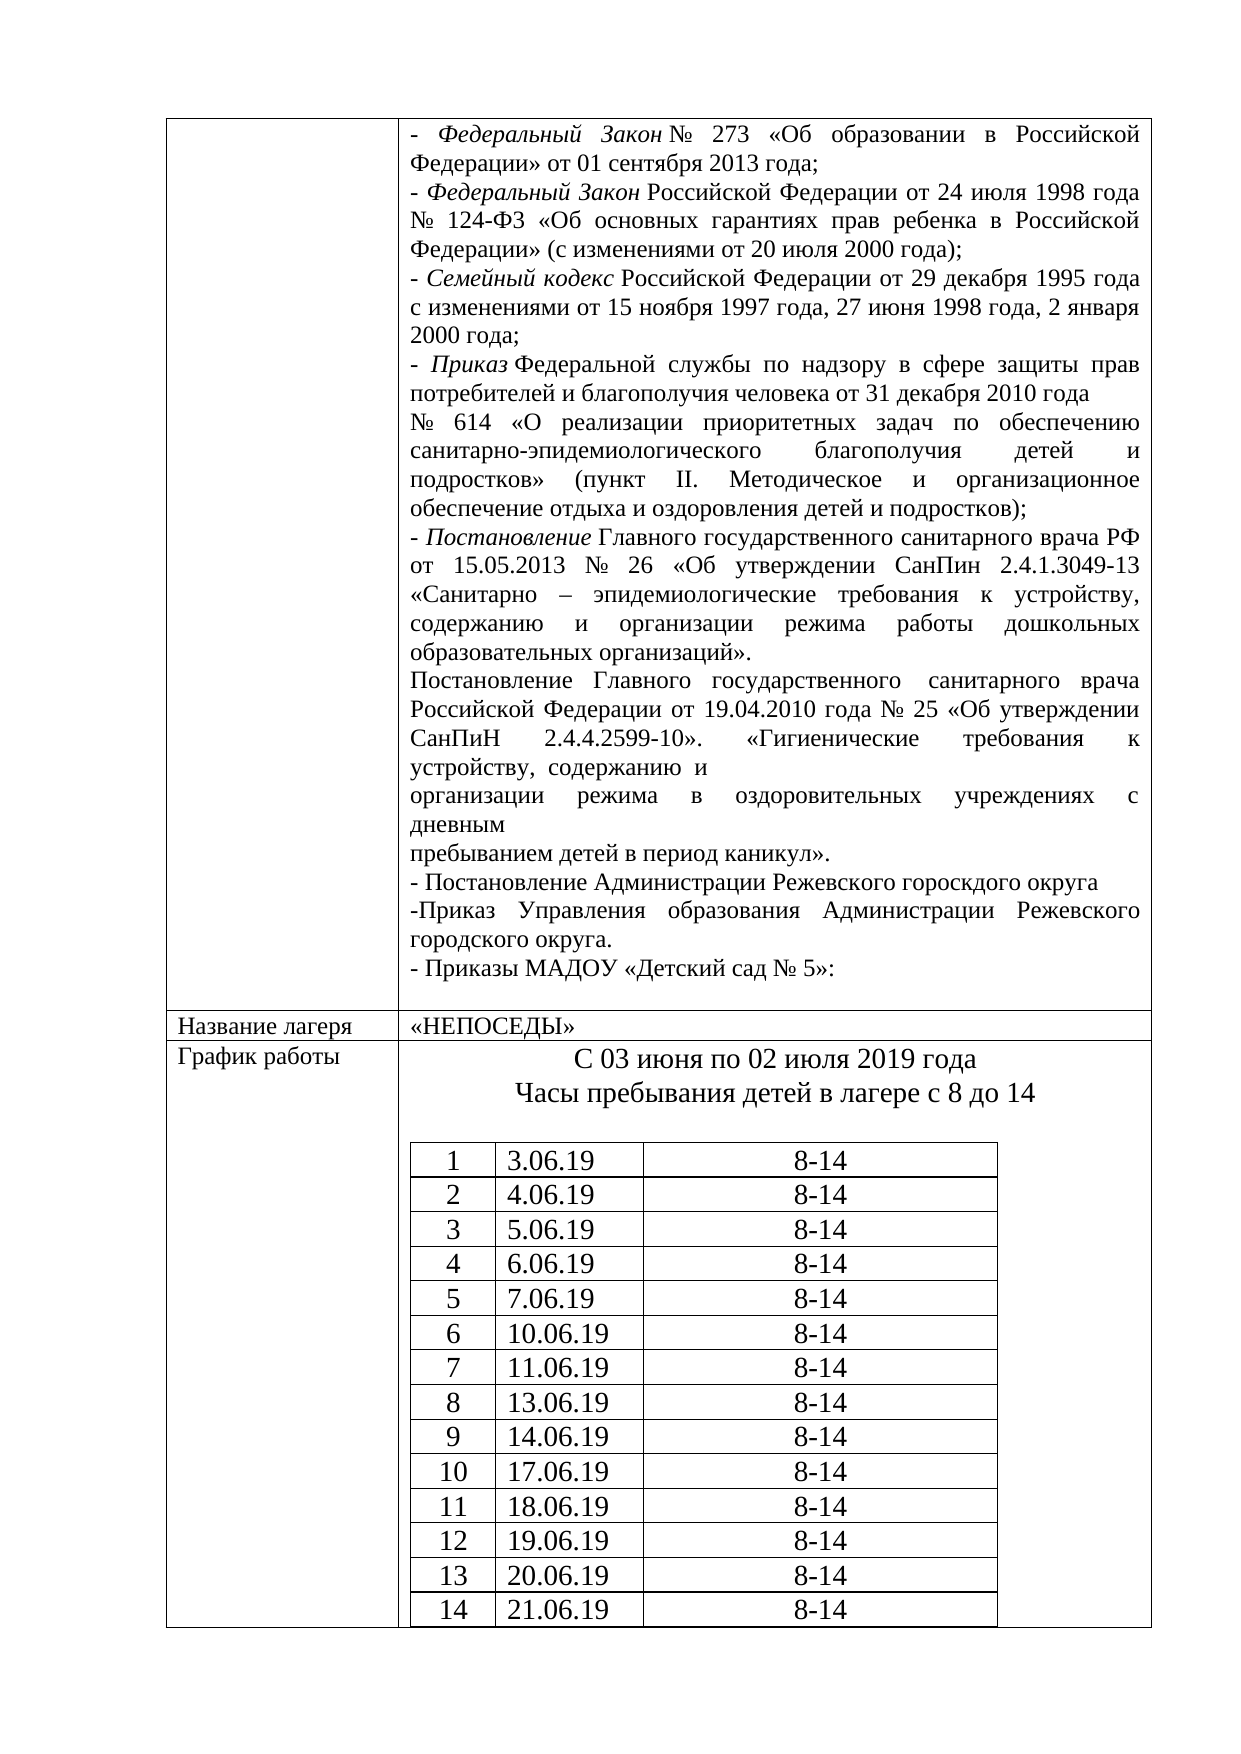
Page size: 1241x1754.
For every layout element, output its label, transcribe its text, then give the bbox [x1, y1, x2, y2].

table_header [399, 119, 1151, 1010]
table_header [167, 119, 398, 1010]
table_cell График работы [167, 1041, 398, 1627]
table_cell «НЕПОСЕДЫ» [399, 1011, 1151, 1040]
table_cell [399, 1041, 1151, 1627]
table_cell Название лагеря [167, 1011, 398, 1040]
